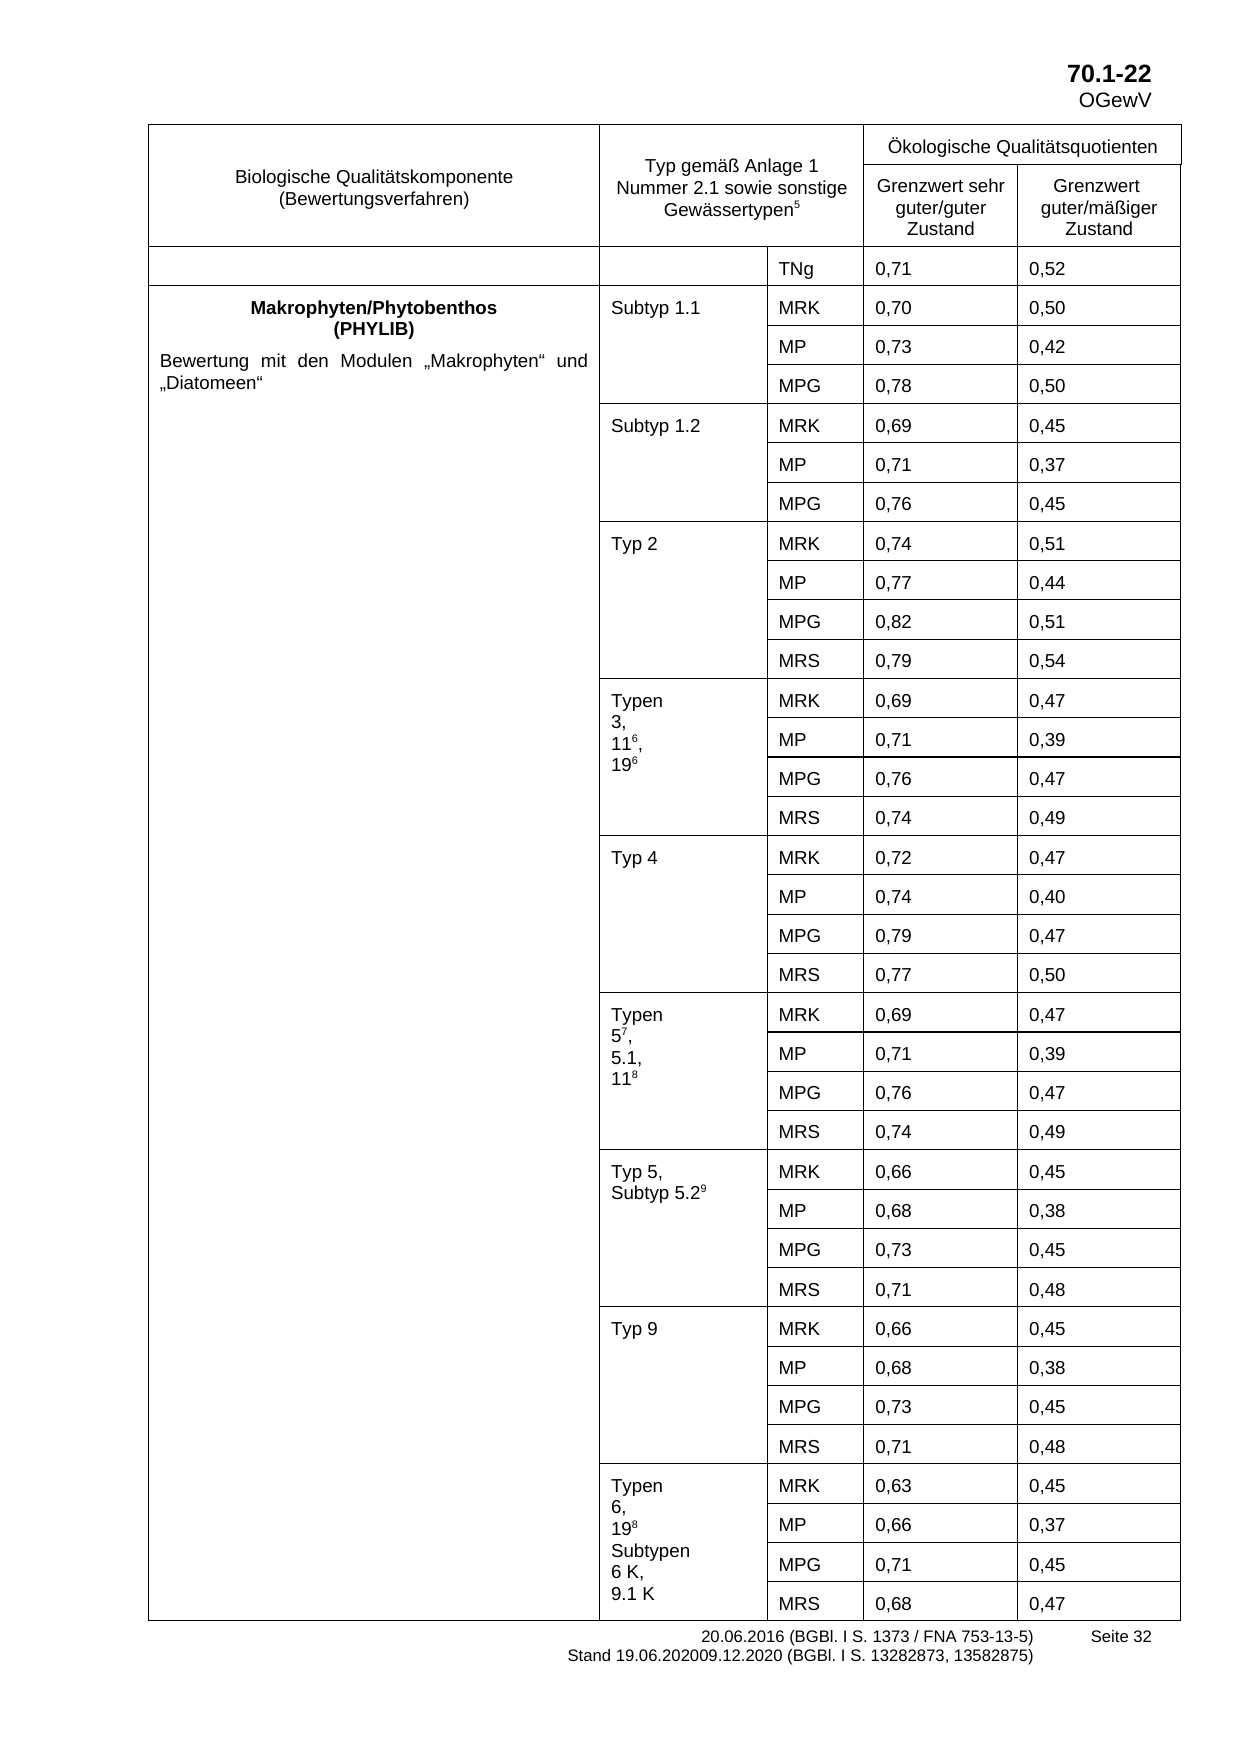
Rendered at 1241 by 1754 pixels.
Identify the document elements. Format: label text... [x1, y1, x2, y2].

table_cell 0,70 [864, 286, 1017, 324]
table_cell 0,50 [1018, 365, 1180, 403]
table_cell 0,37 [1018, 1504, 1180, 1542]
table_cell 0,63 [864, 1464, 1017, 1503]
table_cell MPG [768, 365, 863, 403]
table_cell 0,45 [1018, 483, 1180, 521]
table_cell MP [768, 443, 863, 482]
table_cell 0,47 [1018, 993, 1180, 1031]
table_cell 0,78 [864, 365, 1017, 403]
table_cell 0,71 [864, 443, 1017, 482]
table_cell MP [768, 1347, 863, 1385]
table_header Typ gemäß Anlage 1 Nummer 2.1 sowie sonstige Gewässertypen5 [600, 125, 863, 246]
table_cell 0,69 [864, 993, 1017, 1031]
table_cell TNg [768, 247, 863, 285]
table_cell 0,71 [864, 1033, 1017, 1071]
table_cell MP [768, 326, 863, 364]
table_cell 0,47 [1018, 1582, 1180, 1620]
table_cell MP [768, 875, 863, 913]
table_cell MP [768, 718, 863, 756]
table_cell MRS [768, 1425, 863, 1463]
table_cell 0,76 [864, 758, 1017, 796]
table_cell 0,69 [864, 404, 1017, 442]
table_cell 0,47 [1018, 836, 1180, 874]
table_cell 0,66 [864, 1307, 1017, 1346]
table_cell MRS [768, 1582, 863, 1620]
table_cell MRS [768, 640, 863, 678]
table_header Ökologische Qualitätsquotienten [864, 125, 1181, 163]
table_cell 0,47 [1018, 679, 1180, 717]
table_cell 0,45 [1018, 1307, 1180, 1346]
table_cell Subtyp 1.1 [600, 286, 767, 403]
table_cell 0,51 [1018, 522, 1180, 560]
table_cell 0,48 [1018, 1268, 1180, 1306]
table_cell 0,76 [864, 1072, 1017, 1110]
table_cell MPG [768, 483, 863, 521]
table_cell 0,66 [864, 1504, 1017, 1542]
table_cell 0,38 [1018, 1190, 1180, 1228]
table_cell MRK [768, 1307, 863, 1346]
table_cell 0,45 [1018, 1150, 1180, 1188]
table_cell 0,38 [1018, 1347, 1180, 1385]
table_cell MPG [768, 1229, 863, 1267]
table_cell MPG [768, 1543, 863, 1581]
table_cell 0,69 [864, 679, 1017, 717]
table_cell 0,77 [864, 954, 1017, 992]
table_cell 0,71 [864, 718, 1017, 756]
table_cell 0,82 [864, 600, 1017, 639]
table_cell Makrophyten/Phytobenthos (PHYLIB) Bewertung mit den Modulen „Makrophyten“ und „Diatomeen“ [149, 286, 599, 1620]
table_cell MRK [768, 404, 863, 442]
table_cell MP [768, 1190, 863, 1228]
table_cell Typ 5, Subtyp 5.29 [600, 1150, 767, 1306]
table_cell 0,45 [1018, 1229, 1180, 1267]
table_cell 0,79 [864, 640, 1017, 678]
table_cell 0,68 [864, 1190, 1017, 1228]
table_cell MRS [768, 797, 863, 835]
table_cell 0,45 [1018, 1464, 1180, 1503]
table_cell MRS [768, 1268, 863, 1306]
table_cell 0,76 [864, 483, 1017, 521]
table_cell 0,54 [1018, 640, 1180, 678]
table_cell 0,74 [864, 797, 1017, 835]
table_cell Grenzwert guter/mäßiger Zustand [1018, 165, 1180, 246]
table_cell 0,51 [1018, 600, 1180, 639]
table_cell MRK [768, 286, 863, 324]
table_cell 0,74 [864, 522, 1017, 560]
table_cell 0,71 [864, 1543, 1017, 1581]
table_cell Typ 9 [600, 1307, 767, 1463]
table_cell 0,71 [864, 247, 1017, 285]
table_cell 0,74 [864, 875, 1017, 913]
table_cell MRK [768, 679, 863, 717]
table_cell 0,42 [1018, 326, 1180, 364]
table_cell 0,66 [864, 1150, 1017, 1188]
table_cell MRS [768, 954, 863, 992]
table_cell MRS [768, 1111, 863, 1149]
table_cell Typ 2 [600, 522, 767, 678]
table_cell MP [768, 1033, 863, 1071]
table_cell 0,49 [1018, 1111, 1180, 1149]
table_cell MRK [768, 993, 863, 1031]
table_cell 0,68 [864, 1582, 1017, 1620]
table_cell 0,73 [864, 326, 1017, 364]
table_cell MPG [768, 1072, 863, 1110]
table_cell Typen 6, 198 Subtypen 6 K, 9.1 K [600, 1464, 767, 1620]
table_cell 0,45 [1018, 1543, 1180, 1581]
table_cell 0,77 [864, 561, 1017, 599]
table_cell Typ 4 [600, 836, 767, 992]
table_cell 0,45 [1018, 1386, 1180, 1424]
table_cell 0,39 [1018, 718, 1180, 756]
table_cell MPG [768, 1386, 863, 1424]
table_cell 0,47 [1018, 915, 1180, 953]
table_cell MPG [768, 600, 863, 639]
table_cell MRK [768, 1464, 863, 1503]
table_cell 0,50 [1018, 286, 1180, 324]
table_cell 0,52 [1018, 247, 1180, 285]
table_cell Typen 3, 116, 196 [600, 679, 767, 835]
table_cell 0,39 [1018, 1033, 1180, 1071]
table_header Biologische Qualitätskomponente (Bewertungsverfahren) [149, 125, 599, 246]
table_cell 0,48 [1018, 1425, 1180, 1463]
table_cell Subtyp 1.2 [600, 404, 767, 521]
table_cell Grenzwert sehr guter/guter Zustand [864, 165, 1017, 246]
table_cell MP [768, 561, 863, 599]
table_cell 0,37 [1018, 443, 1180, 482]
table_cell 0,68 [864, 1347, 1017, 1385]
table_cell 0,79 [864, 915, 1017, 953]
table_cell 0,73 [864, 1386, 1017, 1424]
table_cell 0,71 [864, 1268, 1017, 1306]
table_cell 0,50 [1018, 954, 1180, 992]
table_cell MPG [768, 915, 863, 953]
table_cell MRK [768, 1150, 863, 1188]
table_cell 0,44 [1018, 561, 1180, 599]
table_cell Typen 57, 5.1, 118 [600, 993, 767, 1149]
table_cell 0,73 [864, 1229, 1017, 1267]
table_cell 0,40 [1018, 875, 1180, 913]
table_cell MRK [768, 522, 863, 560]
table_cell 0,74 [864, 1111, 1017, 1149]
table_cell 0,71 [864, 1425, 1017, 1463]
table_cell MPG [768, 758, 863, 796]
table_cell 0,45 [1018, 404, 1180, 442]
table_cell 0,49 [1018, 797, 1180, 835]
table_cell 0,47 [1018, 1072, 1180, 1110]
table_cell 0,47 [1018, 758, 1180, 796]
table_cell MP [768, 1504, 863, 1542]
table_cell MRK [768, 836, 863, 874]
table_cell 0,72 [864, 836, 1017, 874]
